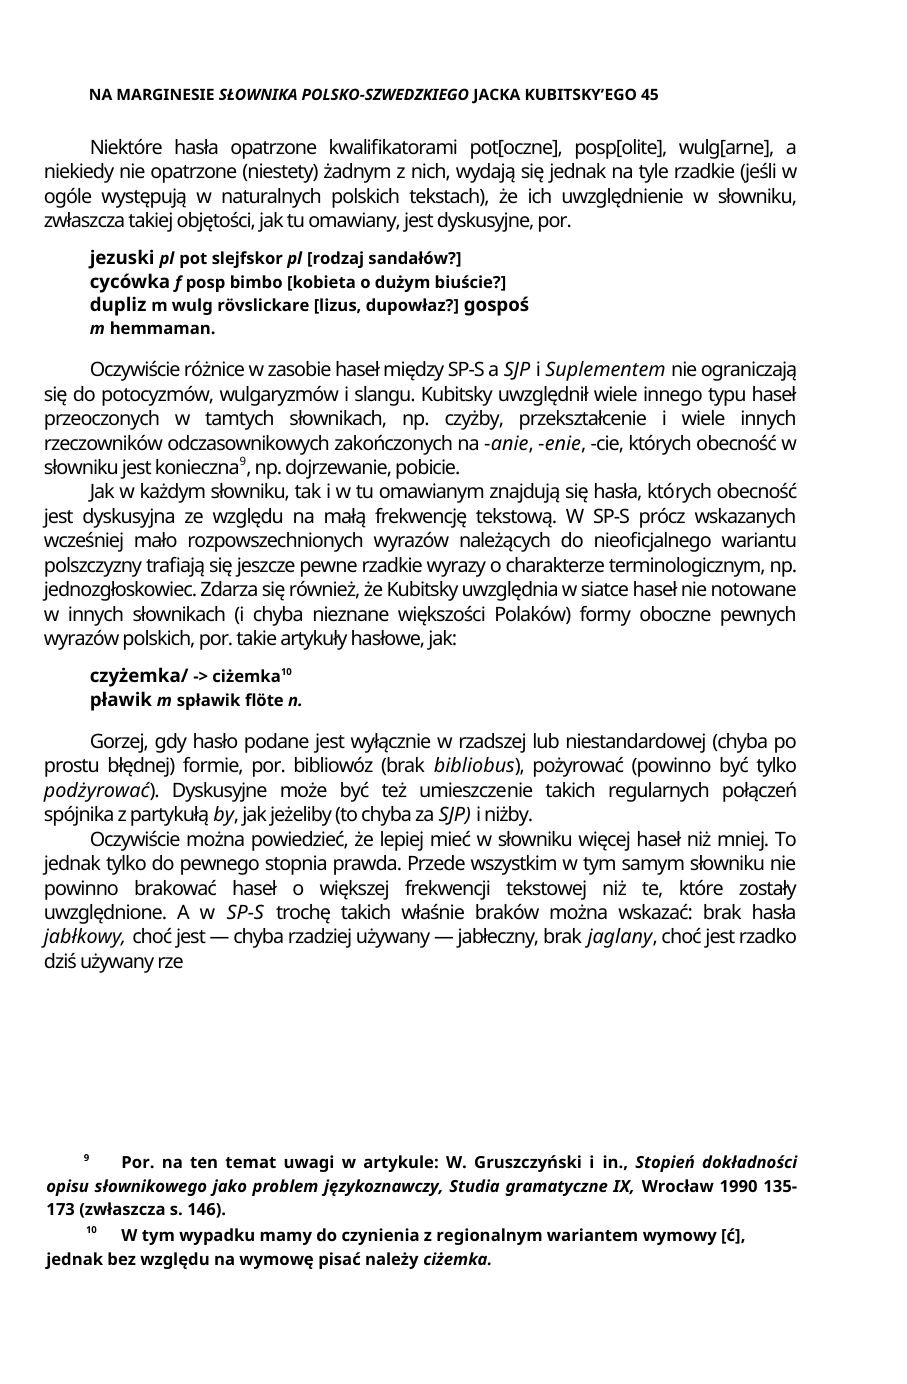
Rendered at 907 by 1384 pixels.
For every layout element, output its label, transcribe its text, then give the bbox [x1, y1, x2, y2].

text NA MARGINESIE SŁOWNIKA POLSKO-SZWEDZKIEGO JACKA KUBITSKY’EGO 45 [89, 87, 659, 103]
text jezuski pl pot slejfskor pl [rodzaj sandałów?] cycówka f posp bimbo [kobieta o dużym biuście?] dupliz m wulg rövslickare [lizus, dupowłaz?] gospoś m hemmaman. [89, 246, 541, 339]
text 9 Por. na ten temat uwagi w artykule: W. Gruszczyński i in., Stopień dokładności opisu słownikowego jako problem językoznawczy, Studia gramatyczne IX, Wrocław 1990 135-173 (zwłaszcza s. 146). [46, 1150, 797, 1221]
text Oczywiście różnice w zasobie haseł między SP-S a SJP i Suplementem nie ograniczają się do potocyzmów, wulgaryzmów i slangu. Kubitsky uwzględnił wiele innego typu haseł przeoczonych w tamtych słownikach, np. czyżby, przekształcenie i wiele innych rzeczowników odczasownikowych zakończonych na -anie, -enie, -cie, których obecność w słowniku jest konieczna9, np. dojrzewanie, pobicie. [44, 357, 797, 479]
text czyżemka/ -> ciżemka10 pławik m spławik flöte n. [89, 664, 316, 711]
text Jak w każdym słowniku, tak i w tu omawianym znajdują się hasła, których obecność jest dyskusyjna ze względu na małą frekwencję tekstową. W SP-S prócz wskazanych wcześniej mało rozpowszechnionych wyrazów należących do nieoficjalnego wariantu polszczyzny trafiają się jeszcze pewne rzadkie wyrazy o charakterze terminologicznym, np. jednozgłoskowiec. Zdarza się również, że Kubitsky uwzględnia w siatce haseł nie notowane w innych słownikach (i chyba nieznane większości Polaków) formy oboczne pewnych wyrazów polskich, por. takie artykuły hasłowe, jak: [44, 479, 797, 651]
text 10 W tym wypadku mamy do czynienia z regionalnym wariantem wymowy [ć], jednak bez względu na wymowę pisać należy ciżemka. [46, 1223, 797, 1270]
text Oczywiście można powiedzieć, że lepiej mieć w słowniku więcej haseł niż mniej. To jednak tylko do pewnego stopnia prawda. Przede wszystkim w tym samym słowniku nie powinno brakować haseł o większej frekwencji tekstowej niż te, które zostały uwzględnione. A w SP-S trochę takich właśnie braków można wskazać: brak hasła jabłkowy, choć jest — chyba rzadziej używany — jabłeczny, brak jaglany, choć jest rzadko dziś używany rze [44, 826, 797, 973]
text Gorzej, gdy hasło podane jest wyłącznie w rzadszej lub niestandardowej (chyba po prostu błędnej) formie, por. bibliowóz (brak bibliobus), pożyrować (powinno być tylko podżyrować). Dyskusyjne może być też umieszczenie takich regularnych połączeń spójnika z partykułą by, jak jeżeliby (to chyba za SJP) i niżby. [44, 728, 797, 826]
text Niektóre hasła opatrzone kwalifikatorami pot[oczne], posp[olite], wulg[arne], a niekiedy nie opatrzone (niestety) żadnym z nich, wydają się jednak na tyle rzadkie (jeśli w ogóle występują w naturalnych polskich tekstach), że ich uwzględnienie w słowniku, zwłaszcza takiej objętości, jak tu omawiany, jest dyskusyjne, por. [44, 135, 797, 233]
